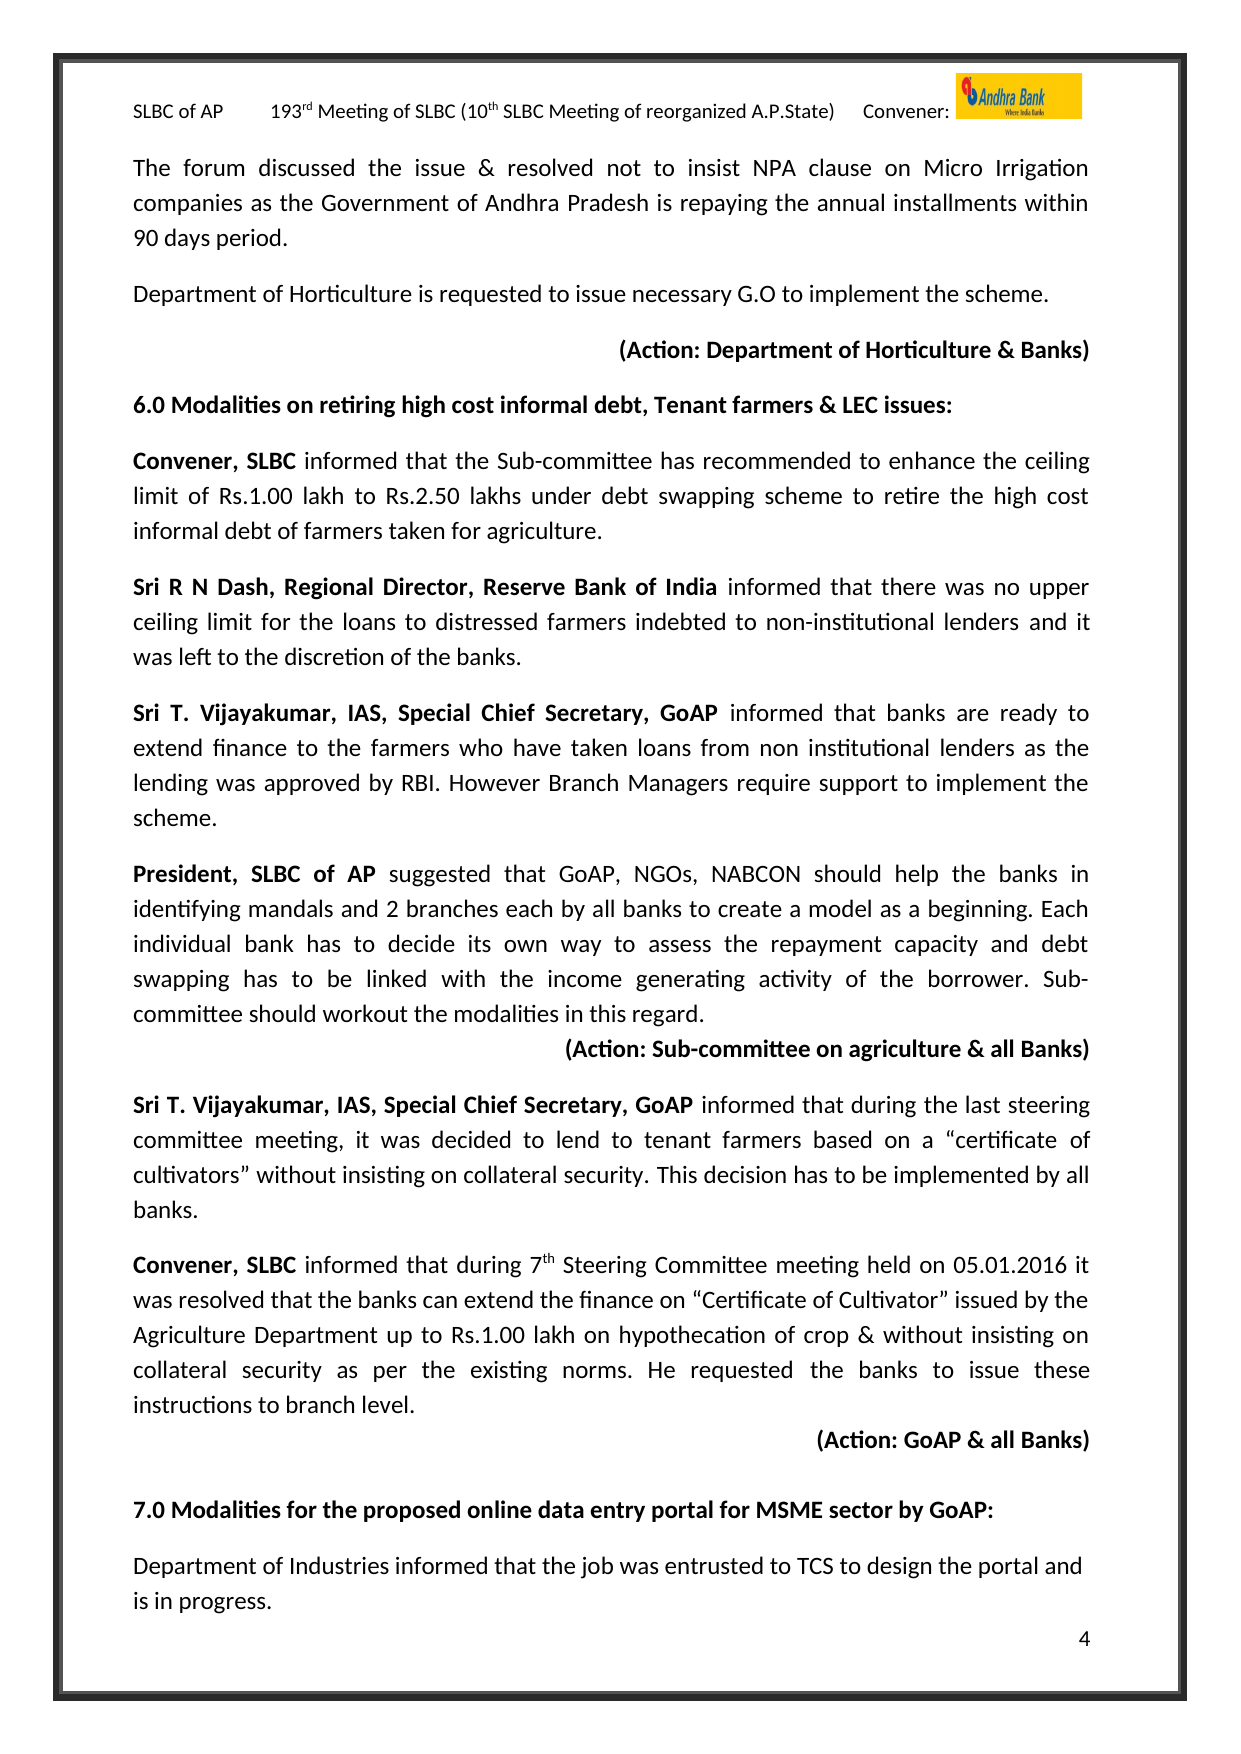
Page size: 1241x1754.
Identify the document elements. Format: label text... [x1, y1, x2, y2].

text (Action: GoAP & all Banks) [133, 1425, 1090, 1455]
text 7.0 Modalities for the proposed online data entry portal for MSME sector by GoAP: [133, 1495, 1090, 1525]
text (Action: Department of Horticulture & Banks) [133, 334, 1090, 364]
text President, SLBC of AP suggested that GoAP, NGOs, NABCON should help the banks in identifying mandals and 2 branches each by all banks to create a model as a beginning. Each individual bank has to decide its own way to assess the repayment capacity and debt swapping has to be linked with the income generating activity of the borrower. Sub-committee should workout the modalities in this regard. [133, 858, 1090, 1028]
text Sri T. Vijayakumar, IAS, Special Chief Secretary, GoAP informed that banks are ready to extend finance to the farmers who have taken loans from non institutional lenders as the lending was approved by RBI. However Branch Managers require support to implement the scheme. [133, 697, 1090, 833]
text (Action: Sub-committee on agriculture & all Banks) [133, 1033, 1090, 1063]
text 6.0 Modalities on retiring high cost informal debt, Tenant farmers & LEC issues: [133, 390, 1090, 420]
text Sri T. Vijayakumar, IAS, Special Chief Secretary, GoAP informed that during the last steering committee meeting, it was decided to lend to tenant farmers based on a “certificate of cultivators” without insisting on collateral security. This decision has to be implemented by all banks. [133, 1089, 1090, 1224]
text Convener, SLBC informed that the Sub-committee has recommended to enhance the ceiling limit of Rs.1.00 lakh to Rs.2.50 lakhs under debt swapping scheme to retire the high cost informal debt of farmers taken for agriculture. [133, 446, 1090, 546]
text Department of Horticulture is requested to issue necessary G.O to implement the scheme. [133, 278, 1090, 308]
picture [955, 73, 1083, 119]
text Convener, SLBC informed that during 7th Steering Committee meeting held on 05.01.2016 it was resolved that the banks can extend the finance on “Certificate of Cultivator” issued by the Agriculture Department up to Rs.1.00 lakh on hypothecation of crop & without insisting on collateral security as per the existing norms. He requested the banks to issue these instructions to branch level. [133, 1250, 1090, 1420]
text Department of Industries informed that the job was entrusted to TCS to design the portal and is in progress. [133, 1551, 1090, 1616]
text Sri R N Dash, Regional Director, Reserve Bank of India informed that there was no upper ceiling limit for the loans to distressed farmers indebted to non-institutional lenders and it was left to the discretion of the banks. [133, 571, 1090, 672]
text The forum discussed the issue & resolved not to insist NPA clause on Micro Irrigation companies as the Government of Andhra Pradesh is repaying the annual installments within 90 days period. [133, 152, 1090, 253]
